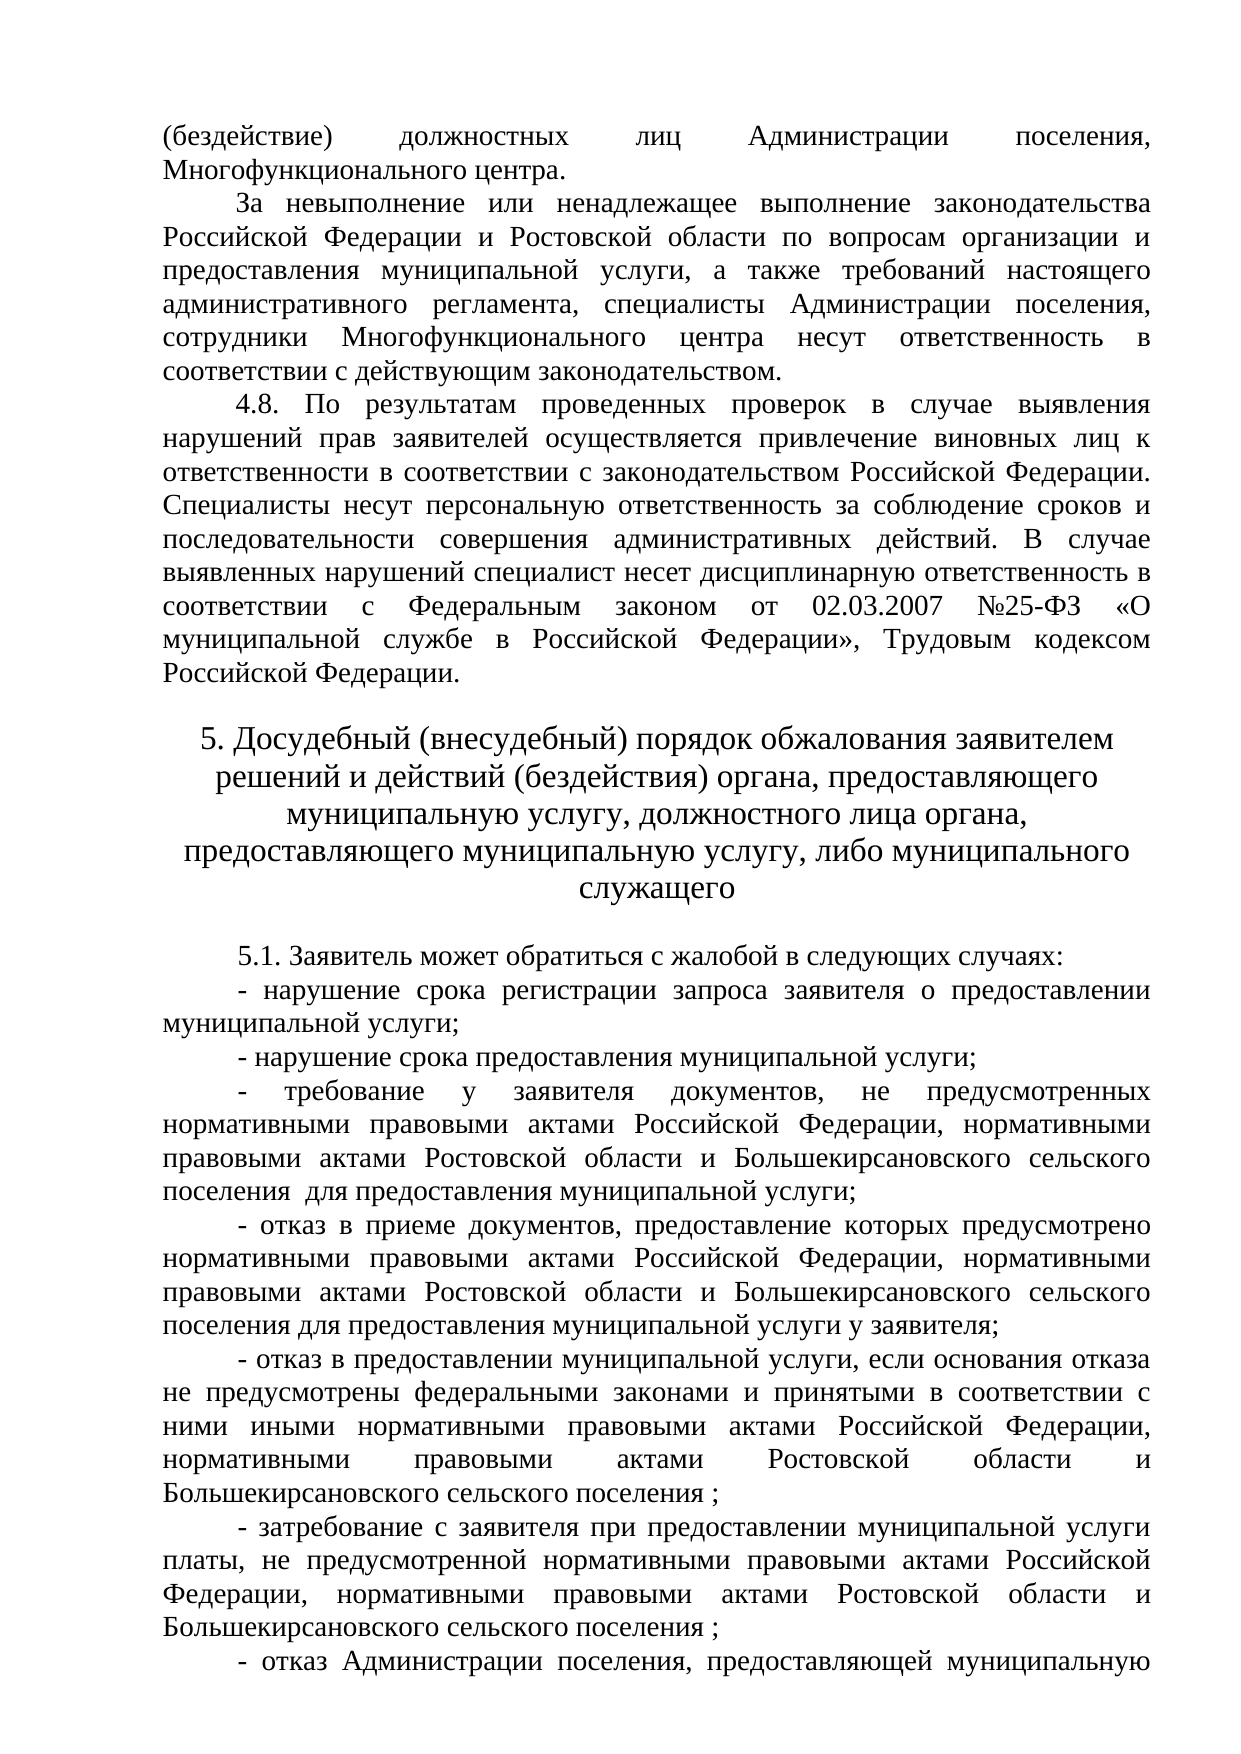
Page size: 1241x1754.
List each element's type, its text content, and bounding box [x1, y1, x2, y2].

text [162, 1643, 1152, 1676]
text - отказ в приеме документов, предоставление которых предусмотрено нормативными правовыми актами Российской Федерации, нормативными правовыми актами Ростовской области и Большекирсановского сельского поселения для предоставления муниципальной услуги у заявителя; [162, 1207, 1152, 1341]
text 5. Досудебный (внесудебный) порядок обжалования заявителем решений и действий (бездействия) органа, предоставляющего муниципальную услугу, должностного лица органа, предоставляющего муниципальную услугу, либо муниципального служащего [162, 720, 1152, 906]
text - затребование с заявителя при предоставлении муниципальной услуги платы, не предусмотренной нормативными правовыми актами Российской Федерации, нормативными правовыми актами Ростовской области и Большекирсановского сельского поселения ; [162, 1509, 1152, 1643]
text 5.1. Заявитель может обратиться с жалобой в следующих случаях: [162, 938, 1152, 972]
text За невыполнение или ненадлежащее выполнение законодательства Российской Федерации и Ростовской области по вопросам организации и предоставления муниципальной услуги, а также требований настоящего административного регламента, специалисты Администрации поселения, сотрудники Многофункционального центра несут ответственность в соответствии с действующим законодательством. [162, 185, 1152, 387]
text - требование у заявителя документов, не предусмотренных нормативными правовыми актами Российской Федерации, нормативными правовыми актами Ростовской области и Большекирсановского сельского поселения для предоставления муниципальной услуги; [162, 1073, 1152, 1207]
text 4.8. По результатам проведенных проверок в случае выявления нарушений прав заявителей осуществляется привлечение виновных лиц к ответственности в соответствии с законодательством Российской Федерации. Специалисты несут персональную ответственность за соблюдение сроков и последовательности совершения административных действий. В случае выявленных нарушений специалист несет дисциплинарную ответственность в соответствии с Федеральным законом от 02.03.2007 №25-ФЗ «О муниципальной службе в Российской Федерации», Трудовым кодексом Российской Федерации. [162, 387, 1152, 688]
text - нарушение срока регистрации запроса заявителя о предоставлении муниципальной услуги; [162, 972, 1152, 1039]
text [162, 118, 1152, 185]
text - нарушение срока предоставления муниципальной услуги; [162, 1039, 1152, 1073]
text - отказ в предоставлении муниципальной услуги, если основания отказа не предусмотрены федеральными законами и принятыми в соответствии с ними иными нормативными правовыми актами Российской Федерации, нормативными правовыми актами Ростовской области и Большекирсановского сельского поселения ; [162, 1341, 1152, 1509]
